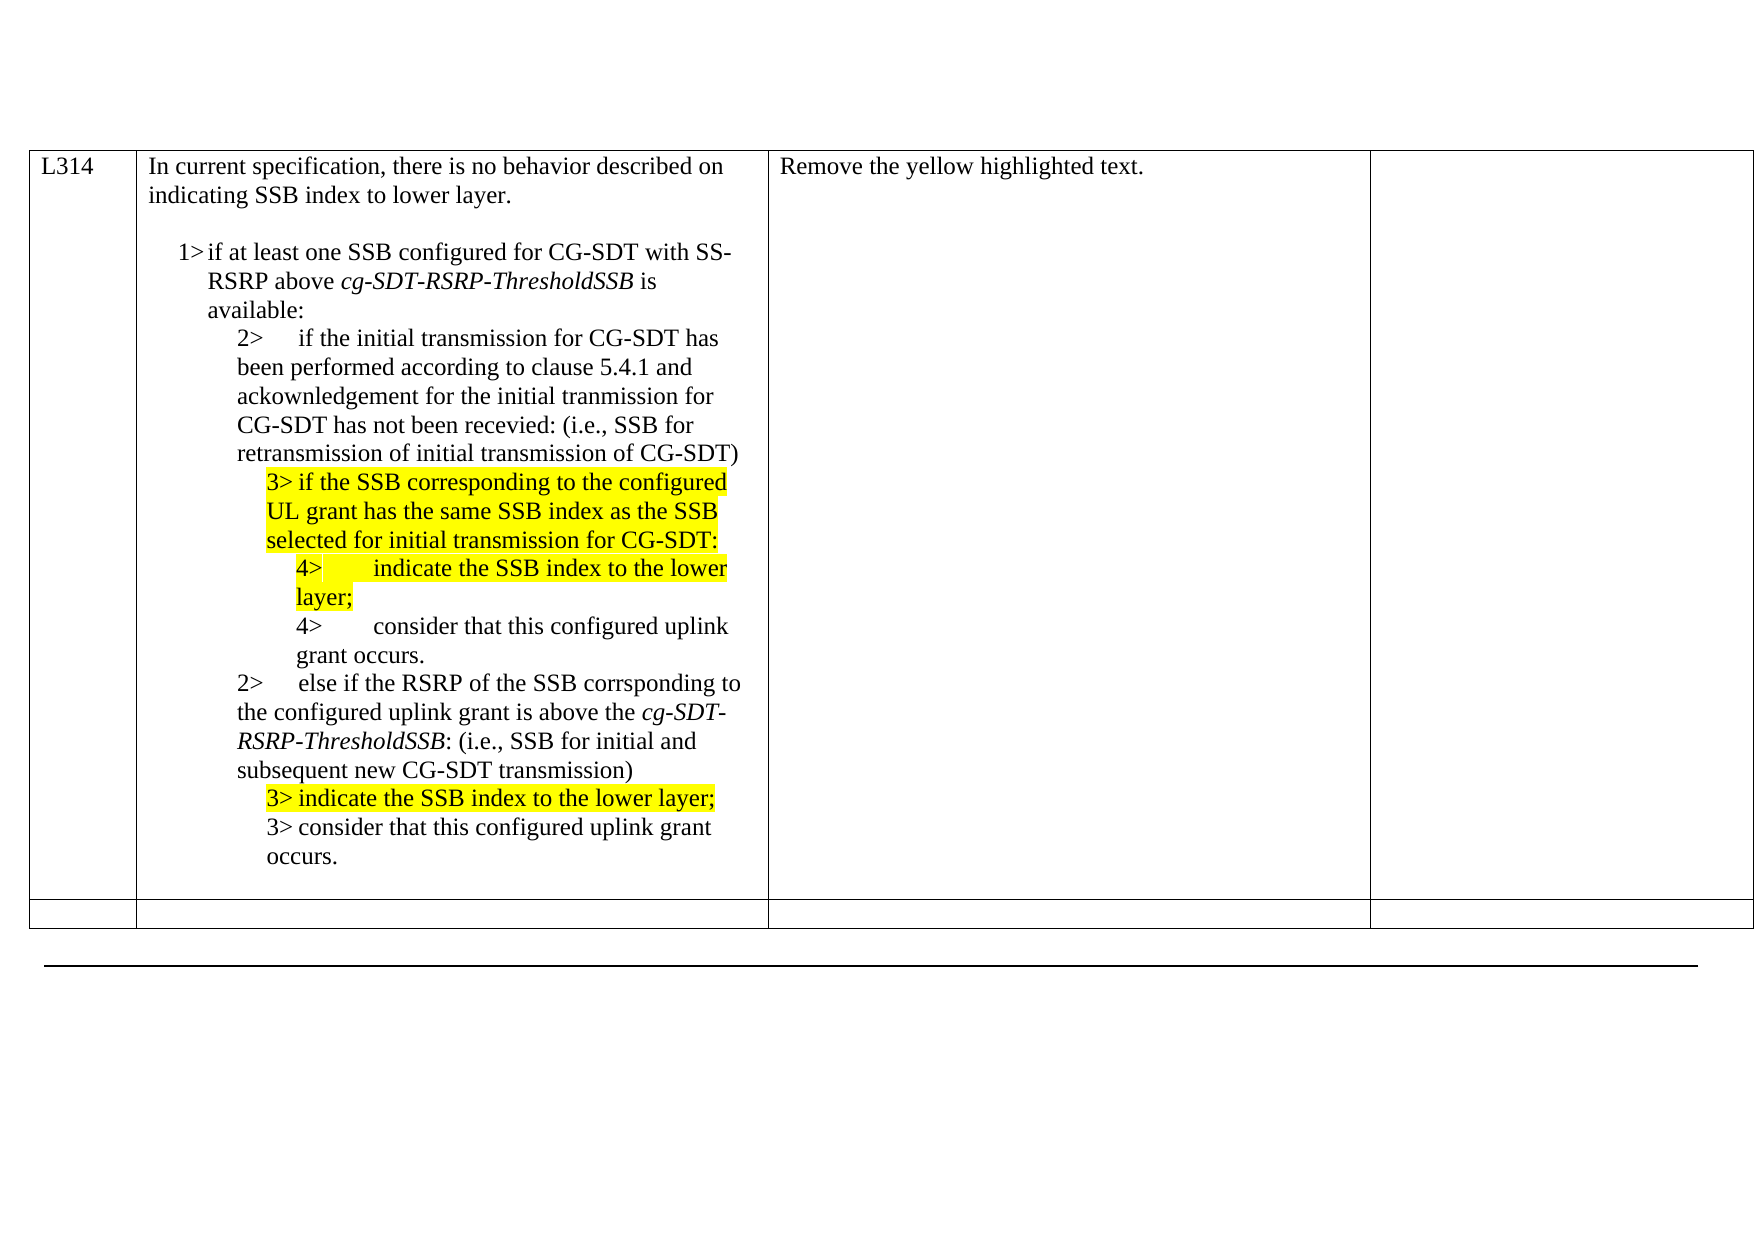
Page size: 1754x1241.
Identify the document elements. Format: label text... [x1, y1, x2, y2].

table_cell Remove the yellow highlighted text. [769, 151, 1370, 898]
table_cell [769, 900, 1370, 928]
table_cell [30, 900, 136, 928]
table_cell [1371, 900, 1753, 928]
table_cell [1371, 151, 1753, 898]
table_cell L314 [30, 151, 136, 898]
table_cell In current specification, there is no behavior described on indicating SSB index to lower layer. 1> if at least one SSB configured for CG-SDT with SS-RSRP above cg-SDT-RSRP-ThresholdSSB is available: 2> if the initial transmission for CG-SDT has been performed according to clause 5.4.1 and ackownledgement for the initial tranmission for CG-SDT has not been recevied: (i.e., SSB for retransmission of initial transmission of CG-SDT) 3> if the SSB corresponding to the configured UL grant has the same SSB index as the SSB selected for initial transmission for CG-SDT: 4> indicate the SSB index to the lower layer; 4> consider that this configured uplink grant occurs. 2> else if the RSRP of the SSB corrsponding to the configured uplink grant is above the cg-SDT-RSRP-ThresholdSSB: (i.e., SSB for initial and subsequent new CG-SDT transmission) 3> indicate the SSB index to the lower layer; 3> consider that this configured uplink grant occurs. [137, 151, 768, 898]
table_cell [137, 900, 768, 928]
